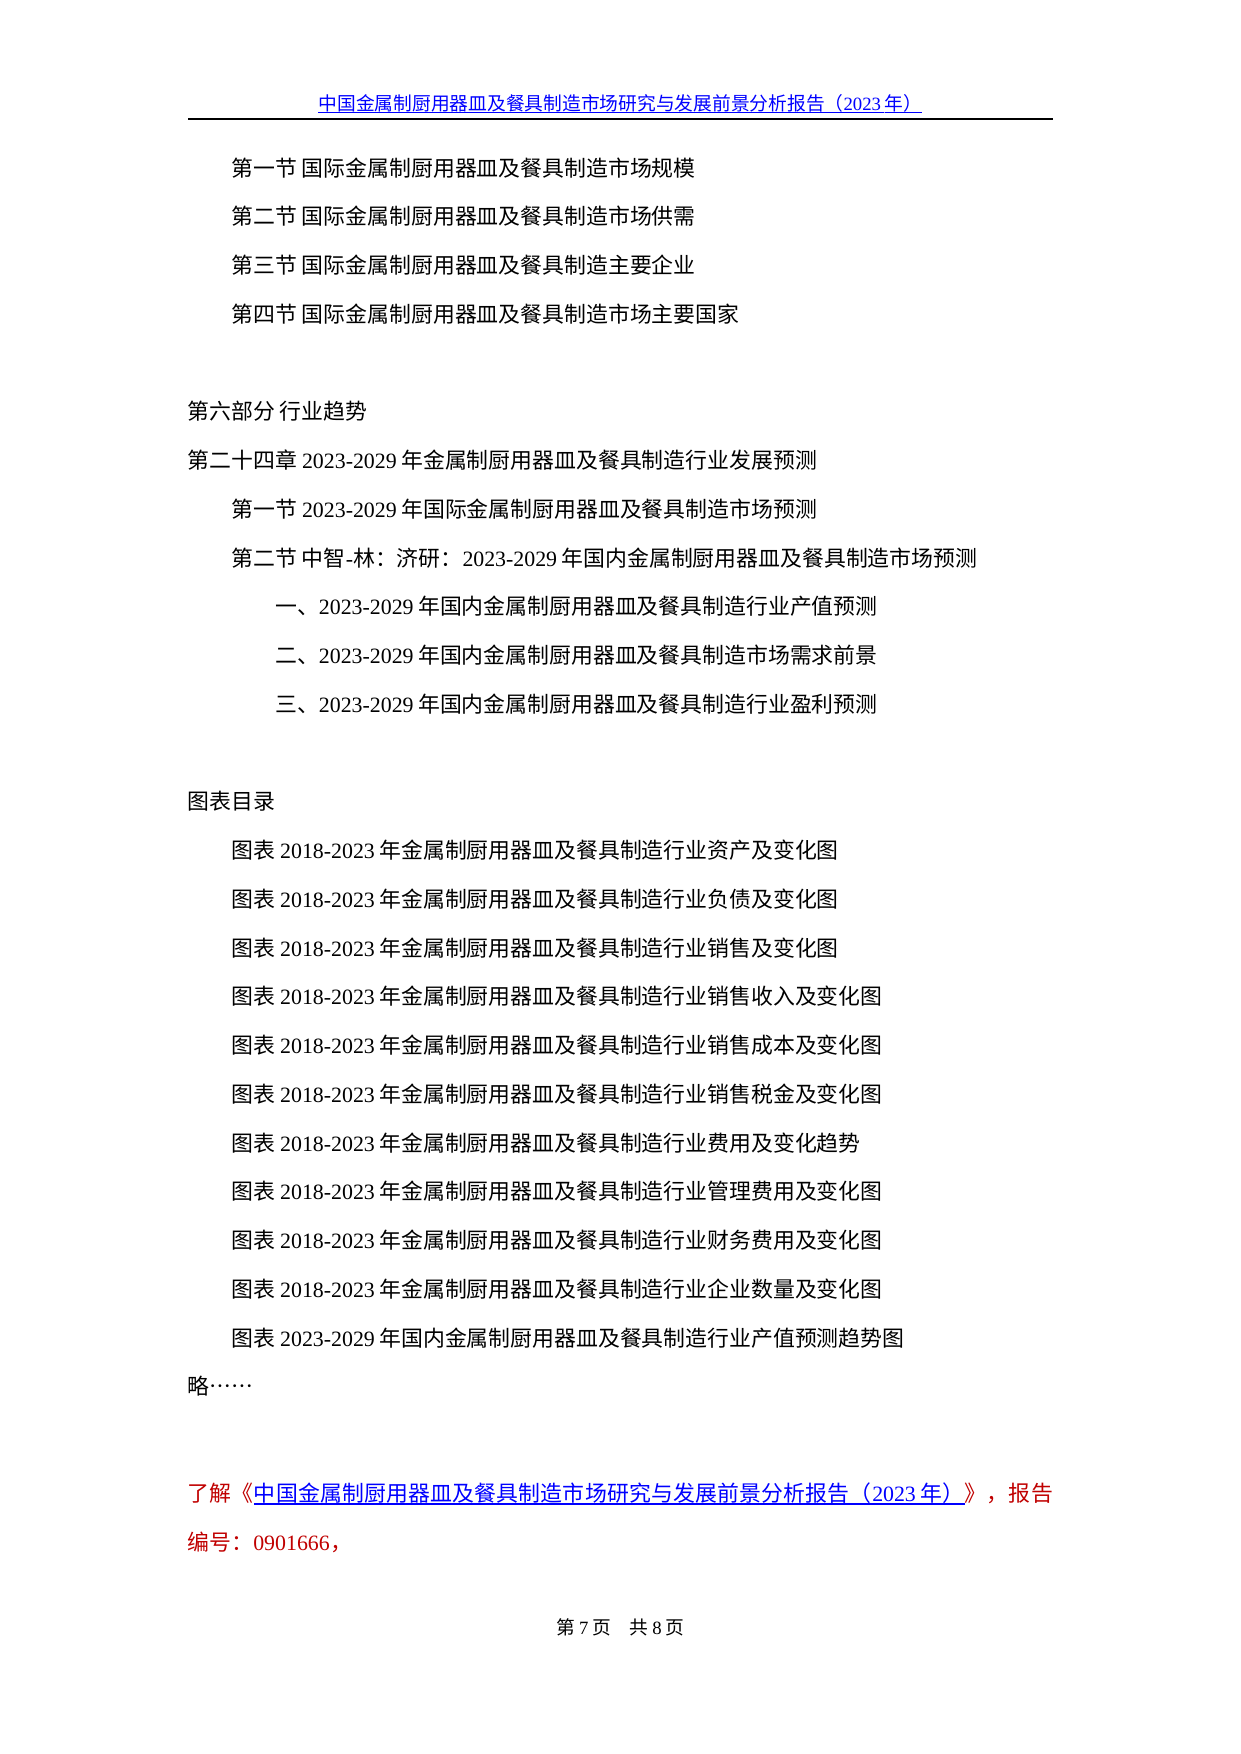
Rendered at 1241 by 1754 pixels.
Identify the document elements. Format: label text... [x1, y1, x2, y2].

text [187, 150, 1053, 1401]
text 了解《中国金属制厨用器皿及餐具制造市场研究与发展前景分析报告（2023年）》，报告编号：0901666， [187, 1475, 1053, 1557]
